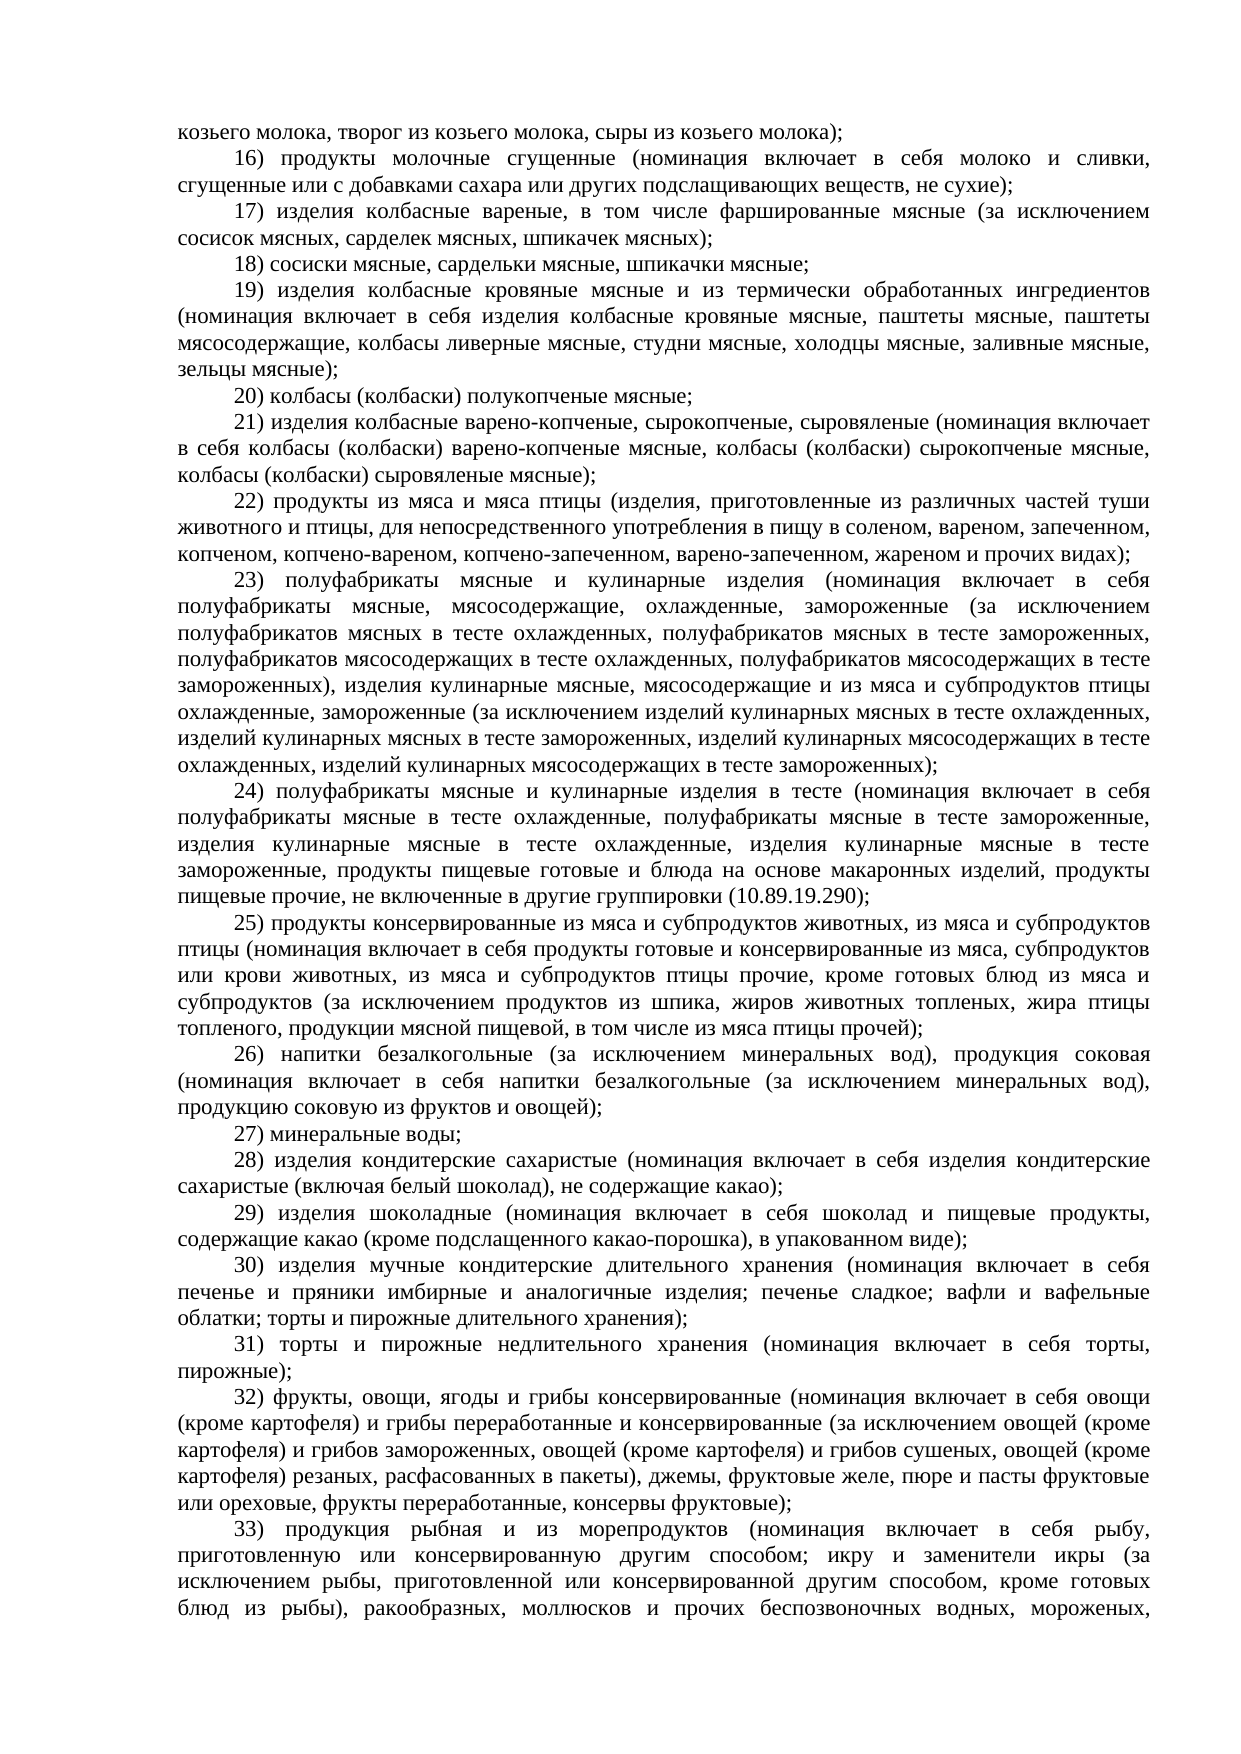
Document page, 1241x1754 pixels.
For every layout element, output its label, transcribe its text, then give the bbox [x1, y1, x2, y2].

text 20) колбасы (колбаски) полукопченые мясные; [177, 382, 1152, 408]
text 24) полуфабрикаты мясные и кулинарные изделия в тесте (номинация включает в себя полуфабрикаты мясные в тесте охлажденные, полуфабрикаты мясные в тесте замороженные, изделия кулинарные мясные в тесте охлажденные, изделия кулинарные мясные в тесте замороженные, продукты пищевые готовые и блюда на основе макаронных изделий, продукты пищевые прочие, не включенные в другие группировки (10.89.19.290); [177, 777, 1152, 909]
text 30) изделия мучные кондитерские длительного хранения (номинация включает в себя печенье и пряники имбирные и аналогичные изделия; печенье сладкое; вафли и вафельные облатки; торты и пирожные длительного хранения); [177, 1251, 1152, 1330]
text 29) изделия шоколадные (номинация включает в себя шоколад и пищевые продукты, содержащие какао (кроме подслащенного какао-порошка), в упакованном виде); [177, 1199, 1152, 1251]
text 17) изделия колбасные вареные, в том числе фаршированные мясные (за исключением сосисок мясных, сарделек мясных, шпикачек мясных); [177, 197, 1152, 250]
text 26) напитки безалкогольные (за исключением минеральных вод), продукция соковая (номинация включает в себя напитки безалкогольные (за исключением минеральных вод), продукцию соковую из фруктов и овощей); [177, 1041, 1152, 1119]
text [177, 118, 1152, 144]
text 23) полуфабрикаты мясные и кулинарные изделия (номинация включает в себя полуфабрикаты мясные, мясосодержащие, охлажденные, замороженные (за исключением полуфабрикатов мясных в тесте охлажденных, полуфабрикатов мясных в тесте замороженных, полуфабрикатов мясосодержащих в тесте охлажденных, полуфабрикатов мясосодержащих в тесте замороженных), изделия кулинарные мясные, мясосодержащие и из мяса и субпродуктов птицы охлажденные, замороженные (за исключением изделий кулинарных мясных в тесте охлажденных, изделий кулинарных мясных в тесте замороженных, изделий кулинарных мясосодержащих в тесте охлажденных, изделий кулинарных мясосодержащих в тесте замороженных); [177, 566, 1152, 777]
text 25) продукты консервированные из мяса и субпродуктов животных, из мяса и субпродуктов птицы (номинация включает в себя продукты готовые и консервированные из мяса, субпродуктов или крови животных, из мяса и субпродуктов птицы прочие, кроме готовых блюд из мяса и субпродуктов (за исключением продуктов из шпика, жиров животных топленых, жира птицы топленого, продукции мясной пищевой, в том числе из мяса птицы прочей); [177, 909, 1152, 1041]
text 27) минеральные воды; [177, 1119, 1152, 1146]
text 28) изделия кондитерские сахаристые (номинация включает в себя изделия кондитерские сахаристые (включая белый шоколад), не содержащие какао); [177, 1146, 1152, 1199]
text 21) изделия колбасные варено-копченые, сырокопченые, сыровяленые (номинация включает в себя колбасы (колбаски) варено-копченые мясные, колбасы (колбаски) сырокопченые мясные, колбасы (колбаски) сыровяленые мясные); [177, 408, 1152, 487]
text 18) сосиски мясные, сардельки мясные, шпикачки мясные; [177, 250, 1152, 276]
text 31) торты и пирожные недлительного хранения (номинация включает в себя торты, пирожные); [177, 1330, 1152, 1383]
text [177, 1515, 1152, 1620]
text 16) продукты молочные сгущенные (номинация включает в себя молоко и сливки, сгущенные или с добавками сахара или других подслащивающих веществ, не сухие); [177, 144, 1152, 197]
text 19) изделия колбасные кровяные мясные и из термически обработанных ингредиентов (номинация включает в себя изделия колбасные кровяные мясные, паштеты мясные, паштеты мясосодержащие, колбасы ливерные мясные, студни мясные, холодцы мясные, заливные мясные, зельцы мясные); [177, 276, 1152, 382]
text 32) фрукты, овощи, ягоды и грибы консервированные (номинация включает в себя овощи (кроме картофеля) и грибы переработанные и консервированные (за исключением овощей (кроме картофеля) и грибов замороженных, овощей (кроме картофеля) и грибов сушеных, овощей (кроме картофеля) резаных, расфасованных в пакеты), джемы, фруктовые желе, пюре и пасты фруктовые или ореховые, фрукты переработанные, консервы фруктовые); [177, 1383, 1152, 1515]
text 22) продукты из мяса и мяса птицы (изделия, приготовленные из различных частей туши животного и птицы, для непосредственного употребления в пищу в соленом, вареном, запеченном, копченом, копчено-вареном, копчено-запеченном, варено-запеченном, жареном и прочих видах); [177, 487, 1152, 566]
